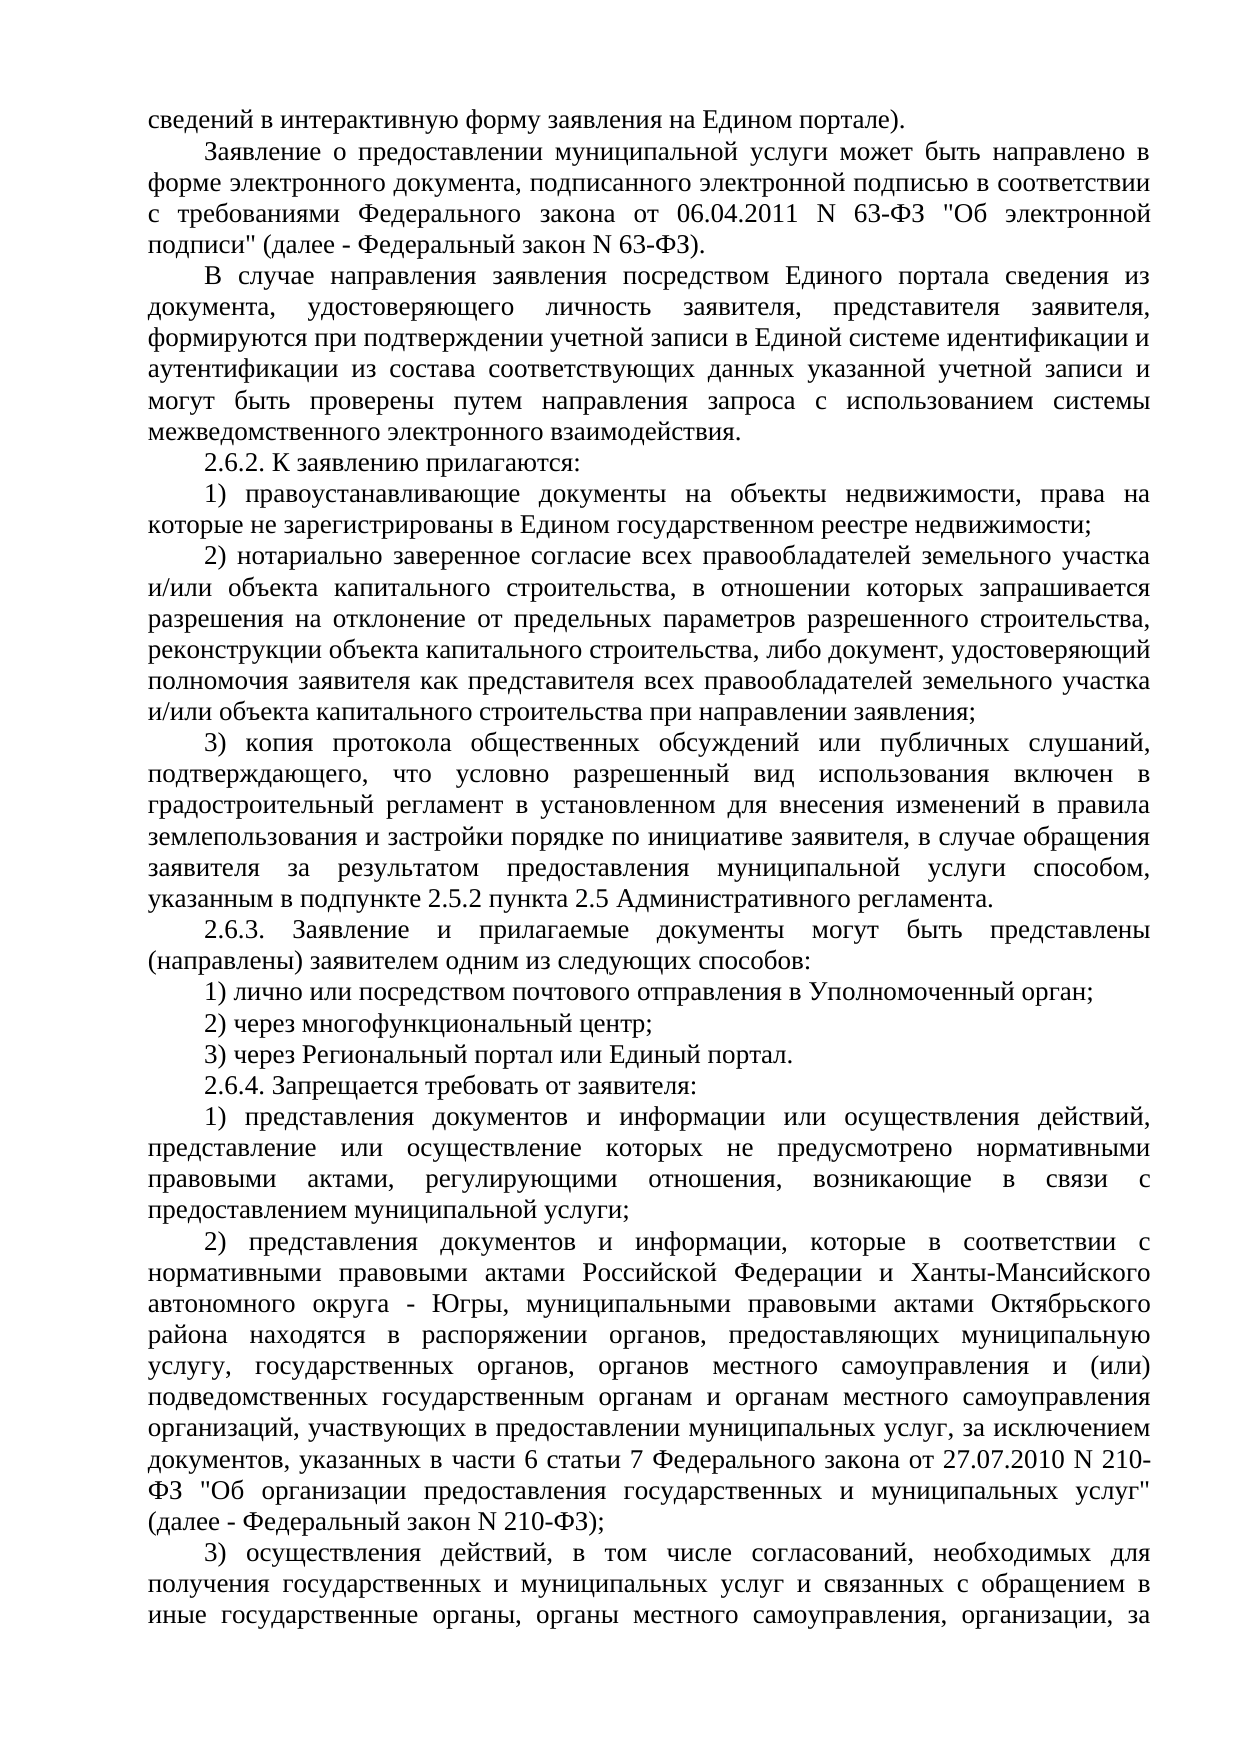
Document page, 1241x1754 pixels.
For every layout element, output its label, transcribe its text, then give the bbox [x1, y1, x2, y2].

text 2.6.3. Заявление и прилагаемые документы могут быть представлены (направлены) заявителем одним из следующих способов: [148, 913, 1152, 976]
text 2.6.2. К заявлению прилагаются: [148, 446, 1152, 477]
text 1) представления документов и информации или осуществления действий, представление или осуществление которых не предусмотрено нормативными правовыми актами, регулирующими отношения, возникающие в связи с предоставлением муниципальной услуги; [148, 1100, 1152, 1225]
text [148, 1536, 1152, 1629]
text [148, 103, 1152, 134]
text Заявление о предоставлении муниципальной услуги может быть направлено в форме электронного документа, подписанного электронной подписью в соответствии с требованиями Федерального закона от 06.04.2011 N 63-ФЗ "Об электронной подписи" (далее - Федеральный закон N 63-ФЗ). [148, 134, 1152, 259]
text 3) копия протокола общественных обсуждений или публичных слушаний, подтверждающего, что условно разрешенный вид использования включен в градостроительный регламент в установленном для внесения изменений в правила землепользования и застройки порядке по инициативе заявителя, в случае обращения заявителя за результатом предоставления муниципальной услуги способом, указанным в подпункте 2.5.2 пункта 2.5 Административного регламента. [148, 726, 1152, 913]
text 2.6.4. Запрещается требовать от заявителя: [148, 1069, 1152, 1100]
text 2) представления документов и информации, которые в соответствии с нормативными правовыми актами Российской Федерации и Ханты-Мансийского автономного округа - Югры, муниципальными правовыми актами Октябрьского района находятся в распоряжении органов, предоставляющих муниципальную услугу, государственных органов, органов местного самоуправления и (или) подведомственных государственным органам и органам местного самоуправления организаций, участвующих в предоставлении муниципальных услуг, за исключением документов, указанных в части 6 статьи 7 Федерального закона от 27.07.2010 N 210-ФЗ "Об организации предоставления государственных и муниципальных услуг" (далее - Федеральный закон N 210-ФЗ); [148, 1225, 1152, 1536]
text В случае направления заявления посредством Единого портала сведения из документа, удостоверяющего личность заявителя, представителя заявителя, формируются при подтверждении учетной записи в Единой системе идентификации и аутентификации из состава соответствующих данных указанной учетной записи и могут быть проверены путем направления запроса с использованием системы межведомственного электронного взаимодействия. [148, 259, 1152, 446]
text 2) через многофункциональный центр; [148, 1007, 1152, 1038]
text 1) правоустанавливающие документы на объекты недвижимости, права на которые не зарегистрированы в Едином государственном реестре недвижимости; [148, 477, 1152, 539]
text 2) нотариально заверенное согласие всех правообладателей земельного участка и/или объекта капитального строительства, в отношении которых запрашивается разрешения на отклонение от предельных параметров разрешенного строительства, реконструкции объекта капитального строительства, либо документ, удостоверяющий полномочия заявителя как представителя всех правообладателей земельного участка и/или объекта капитального строительства при направлении заявления; [148, 539, 1152, 726]
text 1) лично или посредством почтового отправления в Уполномоченный орган; [148, 976, 1152, 1007]
text 3) через Региональный портал или Единый портал. [148, 1038, 1152, 1069]
